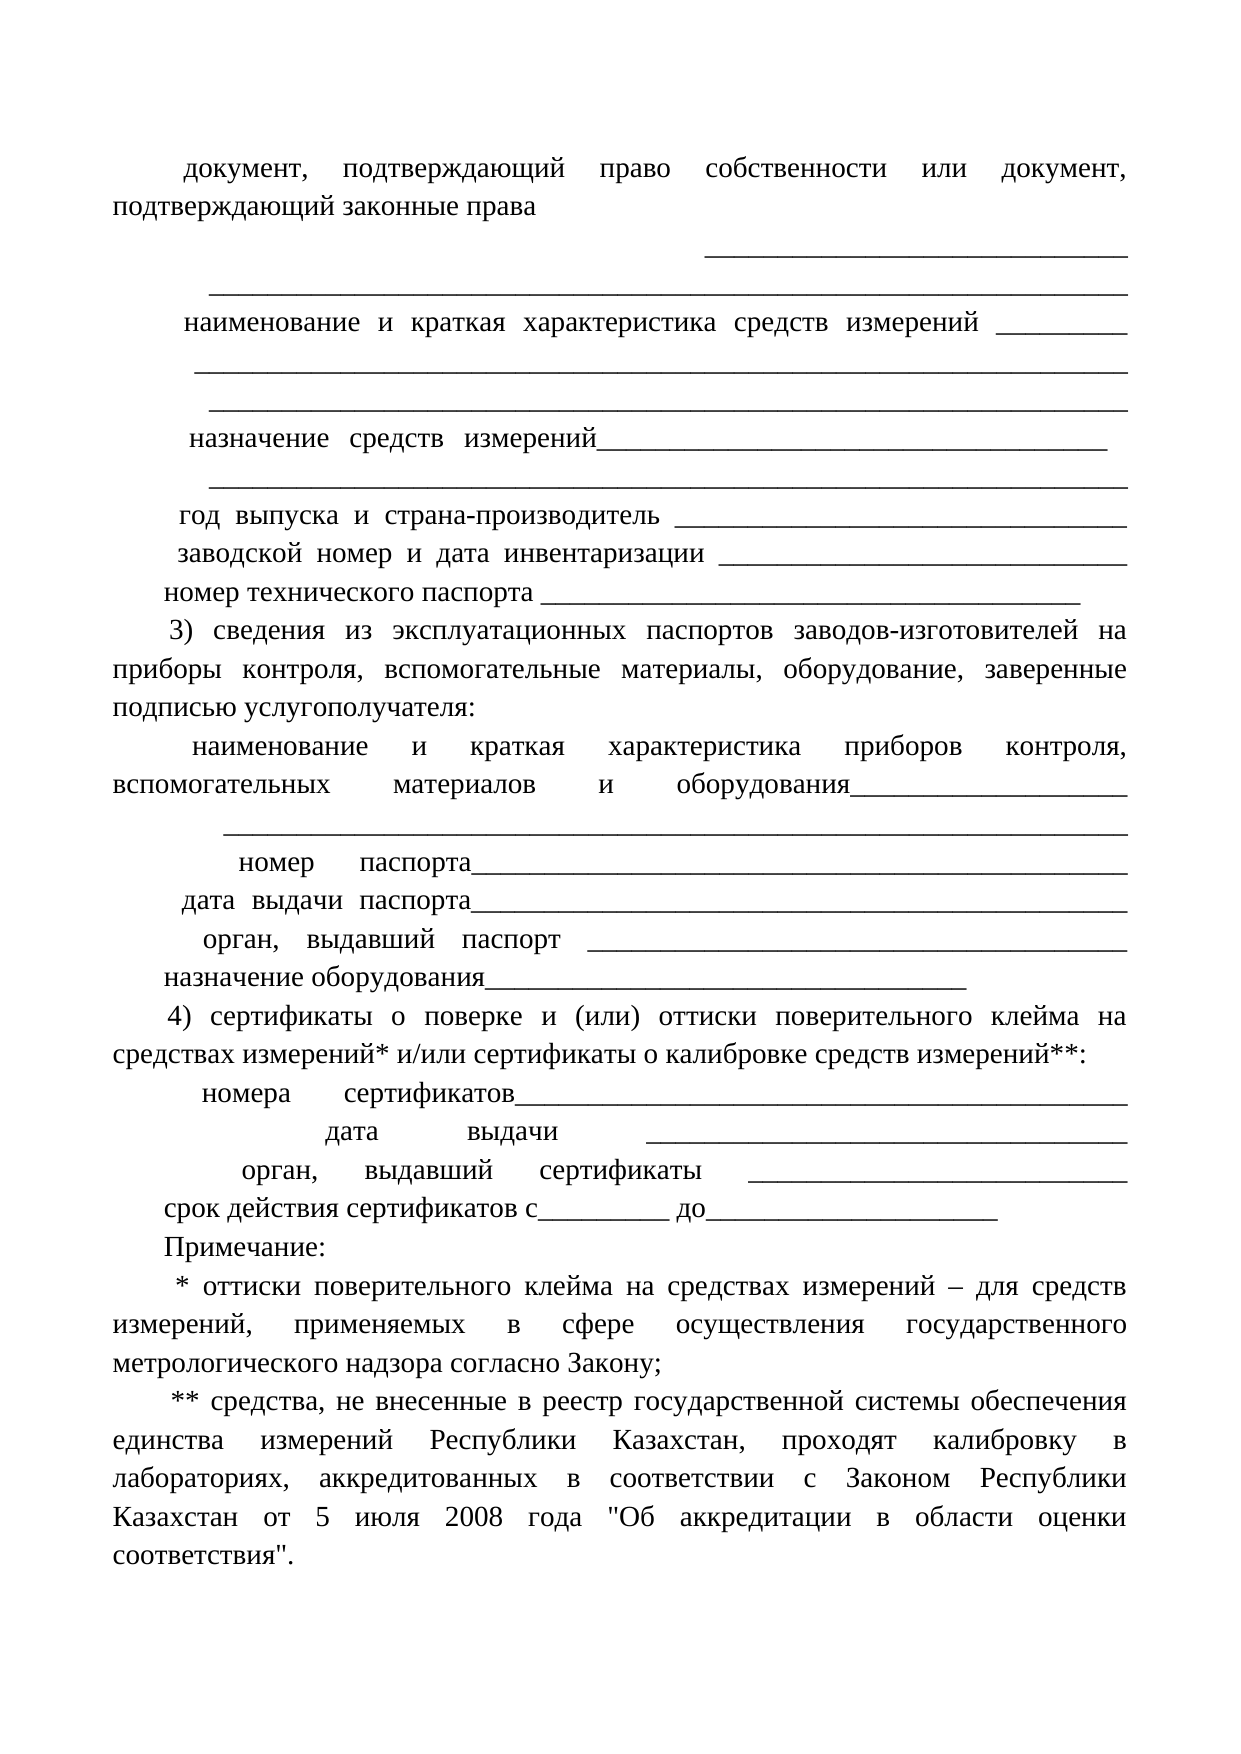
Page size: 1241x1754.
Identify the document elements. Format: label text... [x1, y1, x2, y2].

text _____________________________ _______________________________________________________________ наименование и краткая характеристика средств измерений _________ ________________________________________________________________ _______________________________________________________________ назначение средств измерений___________________________________ _______________________________________________________________ год выпуска и страна-производитель _______________________________ заводской номер и дата инвентаризации ____________________________ номер технического паспорта _____________________________________ [112, 227, 1128, 607]
text 3) сведения из эксплуатационных паспортов заводов-изготовителей на приборы контроля, вспомогательные материалы, оборудование, заверенные подписью услугополучателя: [112, 612, 1128, 723]
text 4) сертификаты о поверке и (или) оттиски поверительного клейма на средствах измерений* и/или сертификаты о калибровке средств измерений**: [112, 998, 1128, 1070]
text * оттиски поверительного клейма на средствах измерений – для средств измерений, применяемых в сфере осуществления государственного метрологического надзора согласно Закону; [112, 1268, 1128, 1378]
text наименование и краткая характеристика приборов контроля, вспомогательных материалов и оборудования___________________ ______________________________________________________________ номер паспорта_____________________________________________ дата выдачи паспорта_____________________________________________ орган, выдавший паспорт _____________________________________ назначение оборудования_________________________________ [112, 728, 1128, 993]
text документ, подтверждающий право собственности или документ, подтверждающий законные права [112, 150, 1128, 222]
text Примечание: [112, 1229, 1128, 1263]
text номера сертификатов__________________________________________ дата выдачи _________________________________ орган, выдавший сертификаты __________________________ срок действия сертификатов с_________ до____________________ [112, 1075, 1128, 1224]
text ** средства, не внесенные в реестр государственной системы обеспечения единства измерений Республики Казахстан, проходят калибровку в лабораториях, аккредитованных в соответствии с Законом Республики Казахстан от 5 июля 2008 года "Об аккредитации в области оценки соответствия". [112, 1383, 1128, 1571]
